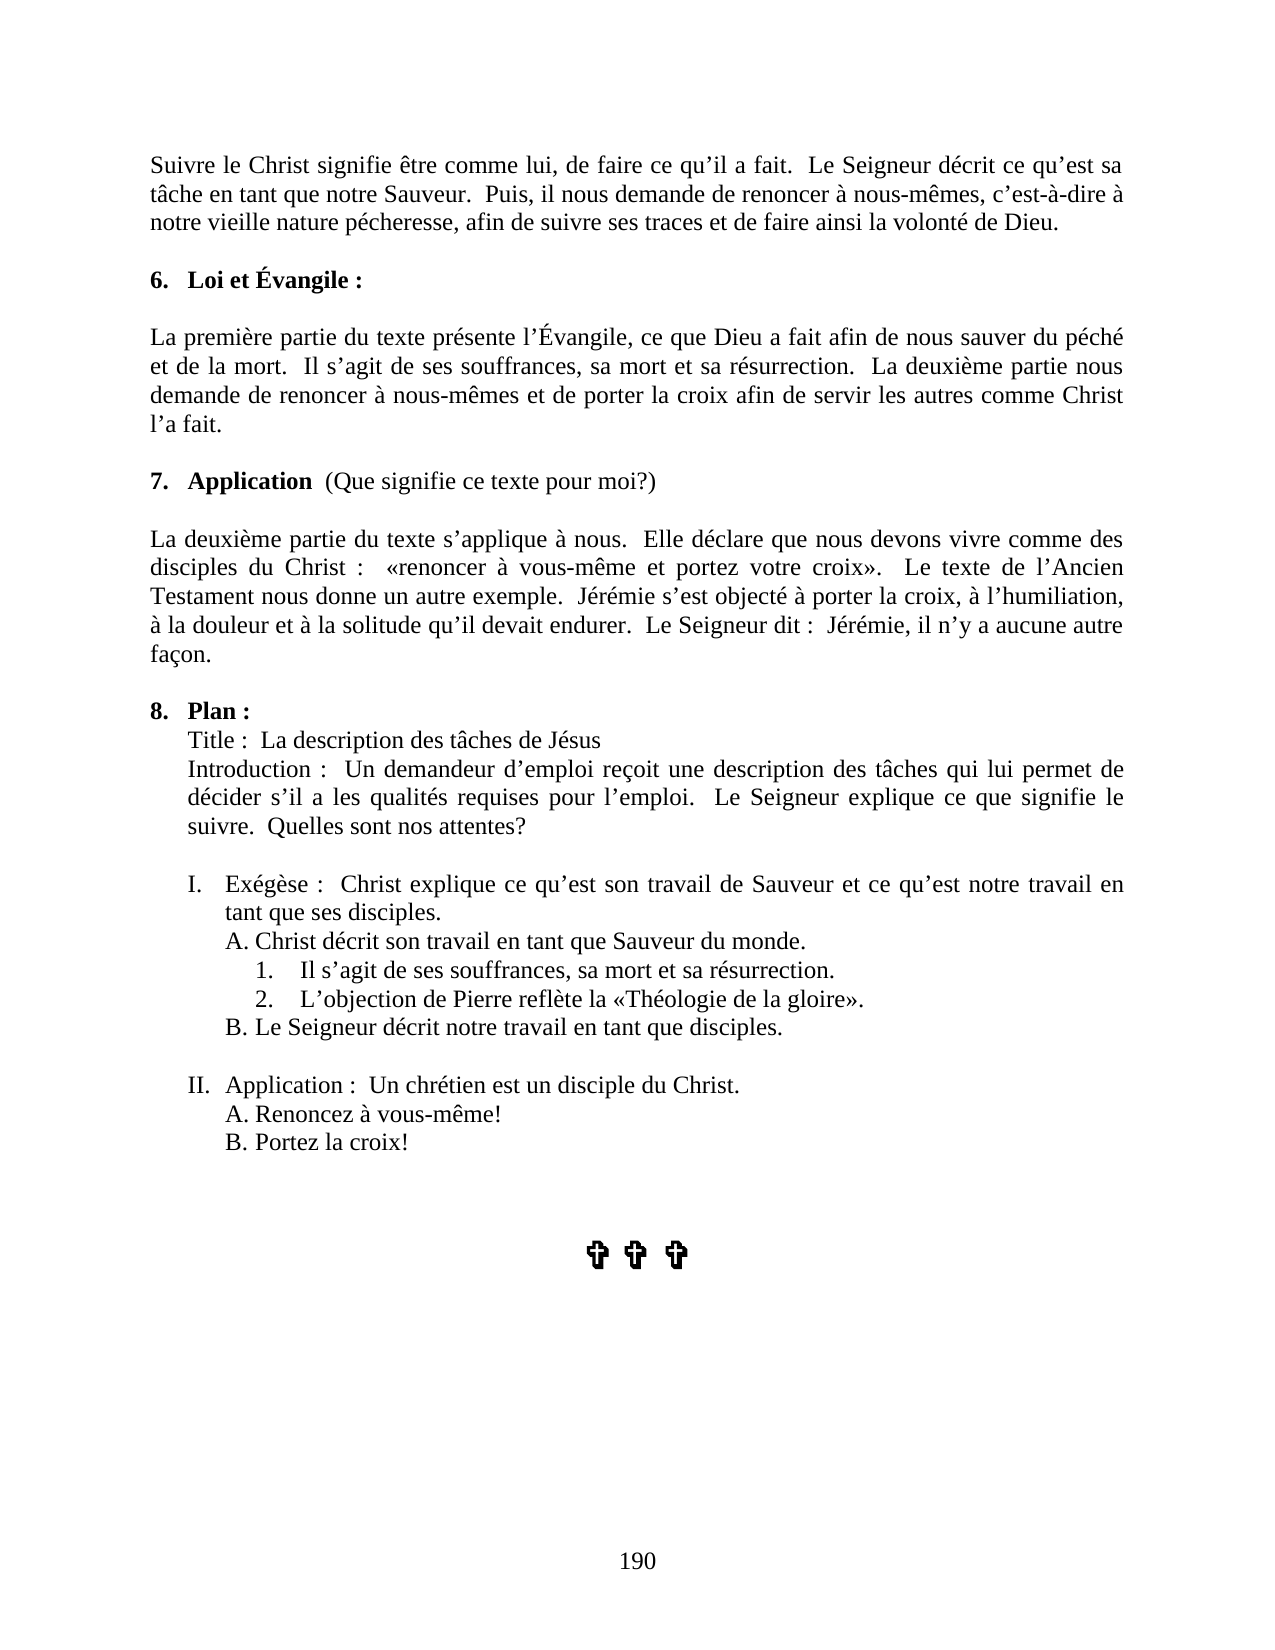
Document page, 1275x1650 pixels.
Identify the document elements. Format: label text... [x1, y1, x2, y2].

text I. Exégèse : Christ explique ce qu’est son travail de Sauveur et ce qu’est notre travail en tant que ses disciples. [150, 869, 1125, 926]
text Introduction : Un demandeur d’emploi reçoit une description des tâches qui lui permet de décider s’il a les qualités requises pour l’emploi. Le Seigneur explique ce que signifie le suivre. Quelles sont nos attentes? [150, 754, 1125, 840]
text 2. L’objection de Pierre reflète la «Théologie de la gloire». [150, 984, 1125, 1012]
text 1. Il s’agit de ses souffrances, sa mort et sa résurrection. [150, 955, 1125, 984]
text La première partie du texte présente l’Évangile, ce que Dieu a fait afin de nous sauver du péché et de la mort. Il s’agit de ses souffrances, sa mort et sa résurrection. La deuxième partie nous demande de renoncer à nous-mêmes et de porter la croix afin de servir les autres comme Christ l’a fait. [150, 322, 1125, 437]
text A. Christ décrit son travail en tant que Sauveur du monde. [150, 926, 1125, 955]
text II. Application : Un chrétien est un disciple du Christ. [150, 1070, 1125, 1099]
text 6. Loi et Évangile : [150, 265, 1125, 294]
text Suivre le Christ signifie être comme lui, de faire ce qu’il a fait. Le Seigneur décrit ce qu’est sa tâche en tant que notre Sauveur. Puis, il nous demande de renoncer à nous-mêmes, c’est-à-dire à notre vieille nature pécheresse, afin de suivre ses traces et de faire ainsi la volonté de Dieu. [150, 150, 1125, 236]
text 8. Plan : [150, 696, 1125, 725]
text A. Renoncez à vous-même! [150, 1099, 1125, 1127]
text Title : La description des tâches de Jésus [150, 725, 1125, 754]
text B. Le Seigneur décrit notre travail en tant que disciples. [150, 1012, 1125, 1041]
text 7. Application (Que signifie ce texte pour moi?) [150, 466, 1125, 495]
text La deuxième partie du texte s’applique à nous. Elle déclare que nous devons vivre comme des disciples du Christ : «renoncer à vous-même et portez votre croix». Le texte de l’Ancien Testament nous donne un autre exemple. Jérémie s’est objecté à porter la croix, à l’humiliation, à la douleur et à la solitude qu’il devait endurer. Le Seigneur dit : Jérémie, il n’y a aucune autre façon. [150, 524, 1125, 667]
text B. Portez la croix! [150, 1127, 1125, 1156]
